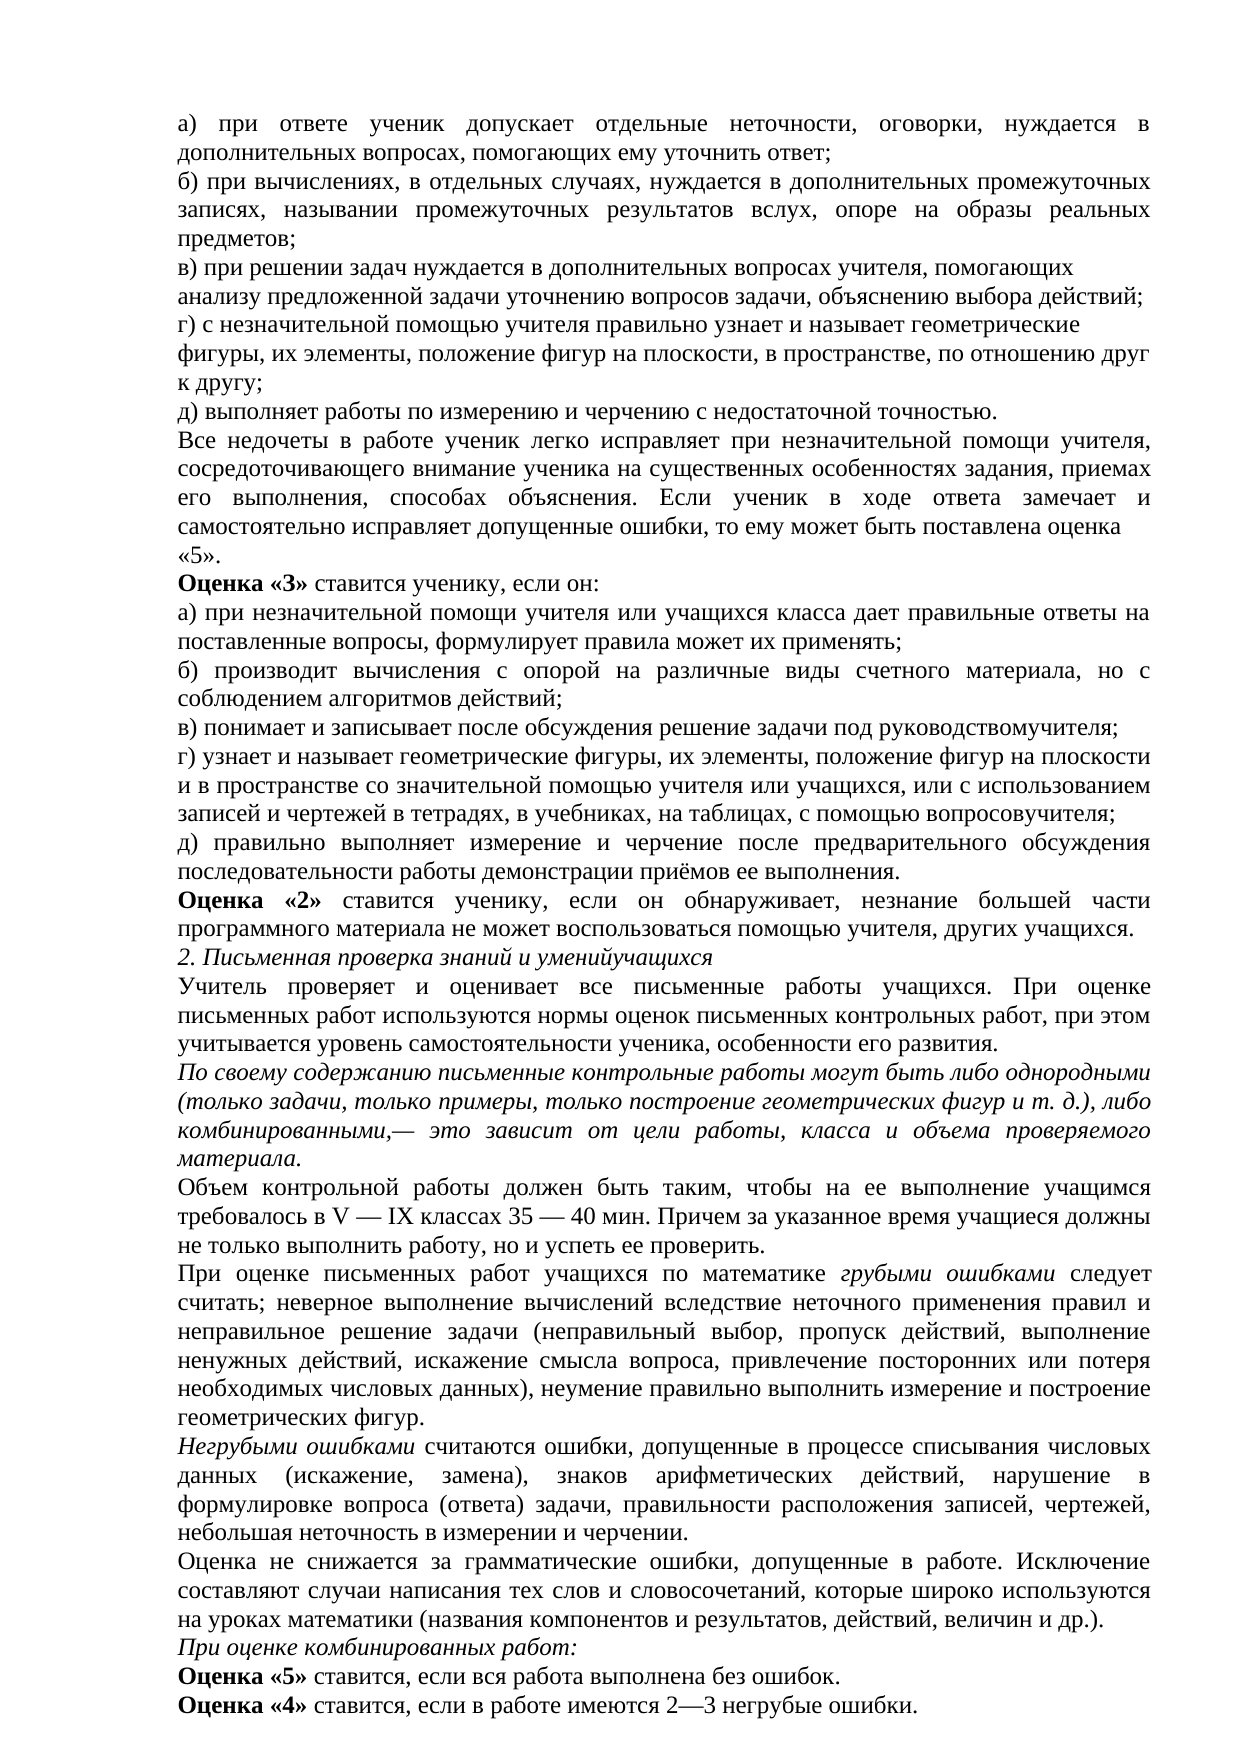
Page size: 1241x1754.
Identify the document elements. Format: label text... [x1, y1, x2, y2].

text б) при вычислениях, в отдельных случаях, нуждается в дополнительных промежуточных записях, назывании промежуточных результатов вслух, опоре на образы реальных предметов; [177, 166, 1152, 252]
text в) при решении задач нуждается в дополнительных вопросах учителя, помогающих анализу предложенной задачи уточнению вопросов задачи, объяснению выбора действий; г) с незначительной помощью учителя правильно узнает и называет геометрические фигуры, их элементы, положение фигур на плоскости, в пространстве, по отношению друг к другу; [177, 252, 1152, 396]
text Учитель проверяет и оценивает все письменные работы учащихся. При оценке письменных работ используются нормы оценок письменных контрольных работ, при этом учитывается уровень самостоятельности ученика, особенности его развития. [177, 971, 1152, 1057]
text а) при незначительной помощи учителя или учащихся класса дает правильные ответы на поставленные вопросы, формулирует правила может их применять; [177, 597, 1151, 655]
text б) производит вычисления с опорой на различные виды счетного материала, но с соблюдением алгоритмов действий; [177, 655, 1152, 712]
text При оценке комбинированных работ: [177, 1632, 1215, 1661]
text Все недочеты в работе ученик легко исправляет при незначительной помощи учителя, сосредоточивающего внимание ученика на существенных особенностях задания, приемах его выполнения, способах объяснения. Если ученик в ходе ответа замечает и самостоятельно исправляет допущенные ошибки, то ему может быть поставлена оценка [177, 425, 1152, 540]
text Оценка «4» ставится, если в работе имеются 2—3 негрубые ошибки. [177, 1690, 1215, 1719]
text Негрубыми ошибками считаются ошибки, допущенные в процессе списывания числовых данных (искажение, замена), знаков арифметических действий, нарушение в формулировке вопроса (ответа) задачи, правильности расположения записей, чертежей, небольшая неточность в измерении и черчении. [177, 1431, 1152, 1546]
text Оценка «5» ставится, если вся работа выполнена без ошибок. [177, 1661, 1215, 1690]
text Оценка «2» ставится ученику, если он обнаруживает, незнание большей части программного материала не может воспользоваться помощью учителя, других учащихся. [177, 885, 1151, 942]
text «5». [177, 540, 1215, 568]
text Оценка «З» ставится ученику, если он: [177, 568, 1215, 597]
text а) при ответе ученик допускает отдельные неточности, оговорки, нуждается в дополнительных вопросах, помогающих ему уточнить ответ; [177, 108, 1151, 166]
text При оценке письменных работ учащихся по математике грубыми ошибками следует считать; неверное выполнение вычислений вследствие неточного применения правил и неправильное решение задачи (неправильный выбор, пропуск действий, выполнение ненужных действий, искажение смысла вопроса, привлечение посторонних или потеря необходимых числовых данных), неумение правильно выполнить измерение и построение геометрических фигур. [177, 1258, 1152, 1431]
text в) понимает и записывает после обсуждения решение задачи под руководствомучителя; [177, 712, 1215, 741]
text Оценка не снижается за грамматические ошибки, допущенные в работе. Исключение составляют случаи написания тех слов и словосочетаний, которые широко используются на уроках математики (названия компонентов и результатов, действий, величин и др.). [177, 1546, 1152, 1632]
text д) выполняет работы по измерению и черчению с недостаточной точностью. [177, 396, 1215, 424]
text По своему содержанию письменные контрольные работы могут быть либо однородными (только задачи, только примеры, только построение геометрических фигур и т. д.), либо комбинированными,— это зависит от цели работы, класса и объема проверяемого материала. [177, 1057, 1152, 1172]
text Объем контрольной работы должен быть таким, чтобы на ее выполнение учащимся требовалось в V — IХ классах 35 — 40 мин. Причем за указанное время учащиеся должны не только выполнить работу, но и успеть ее проверить. [177, 1172, 1152, 1258]
text д) правильно выполняет измерение и черчение после предварительного обсуждения последовательности работы демонстрации приёмов ее выполнения. [177, 827, 1151, 885]
text г) узнает и называет геометрические фигуры, их элементы, положение фигур на плоскости и в пространстве со значительной помощью учителя или учащихся, или с использованием записей и чертежей в тетрадях, в учебниках, на таблицах, с помощью вопросовучителя; [177, 741, 1152, 827]
list Письменная проверка знаний и уменийучащихся [177, 942, 1215, 971]
